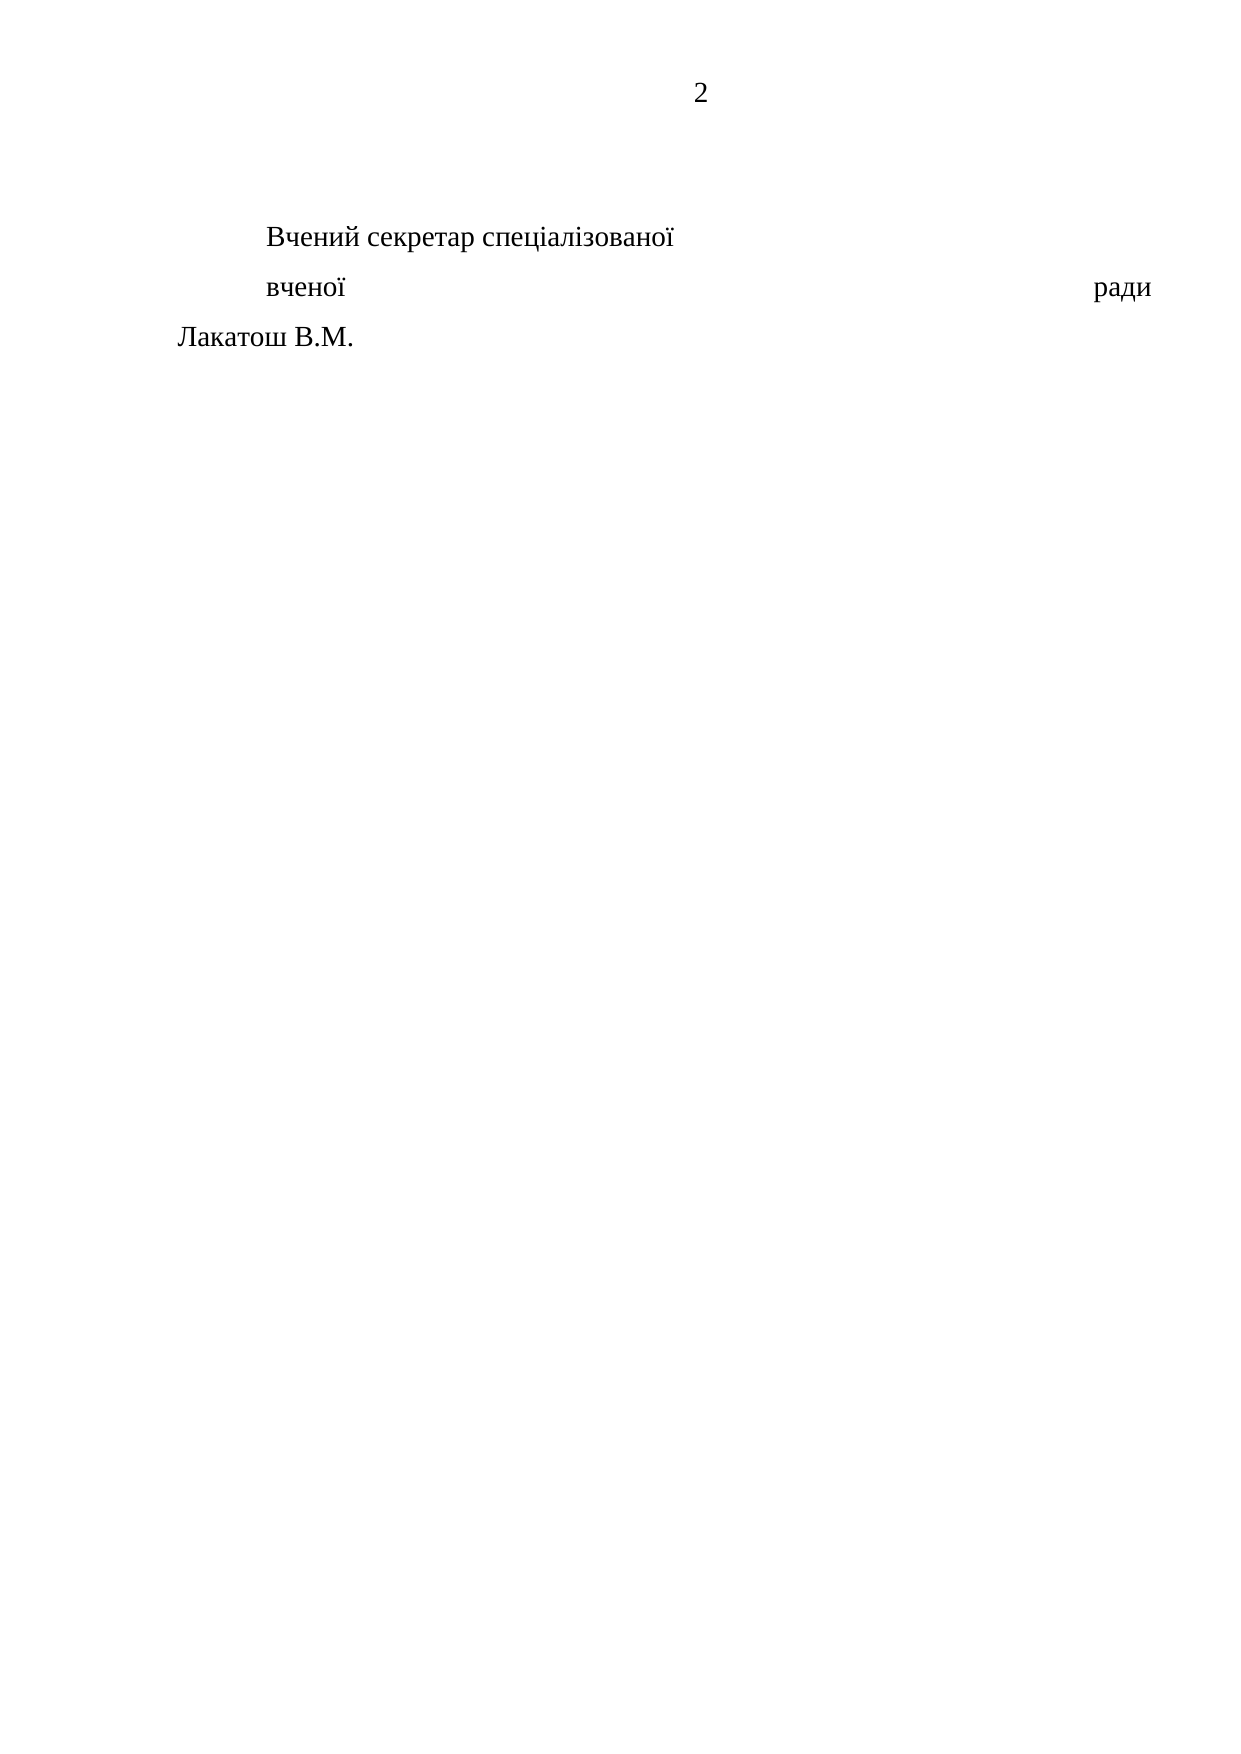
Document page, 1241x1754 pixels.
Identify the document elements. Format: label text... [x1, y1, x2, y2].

text вченої ради Лакатош В.М. [177, 269, 1152, 353]
text Вчений секретар спеціалізованої [177, 219, 1152, 252]
